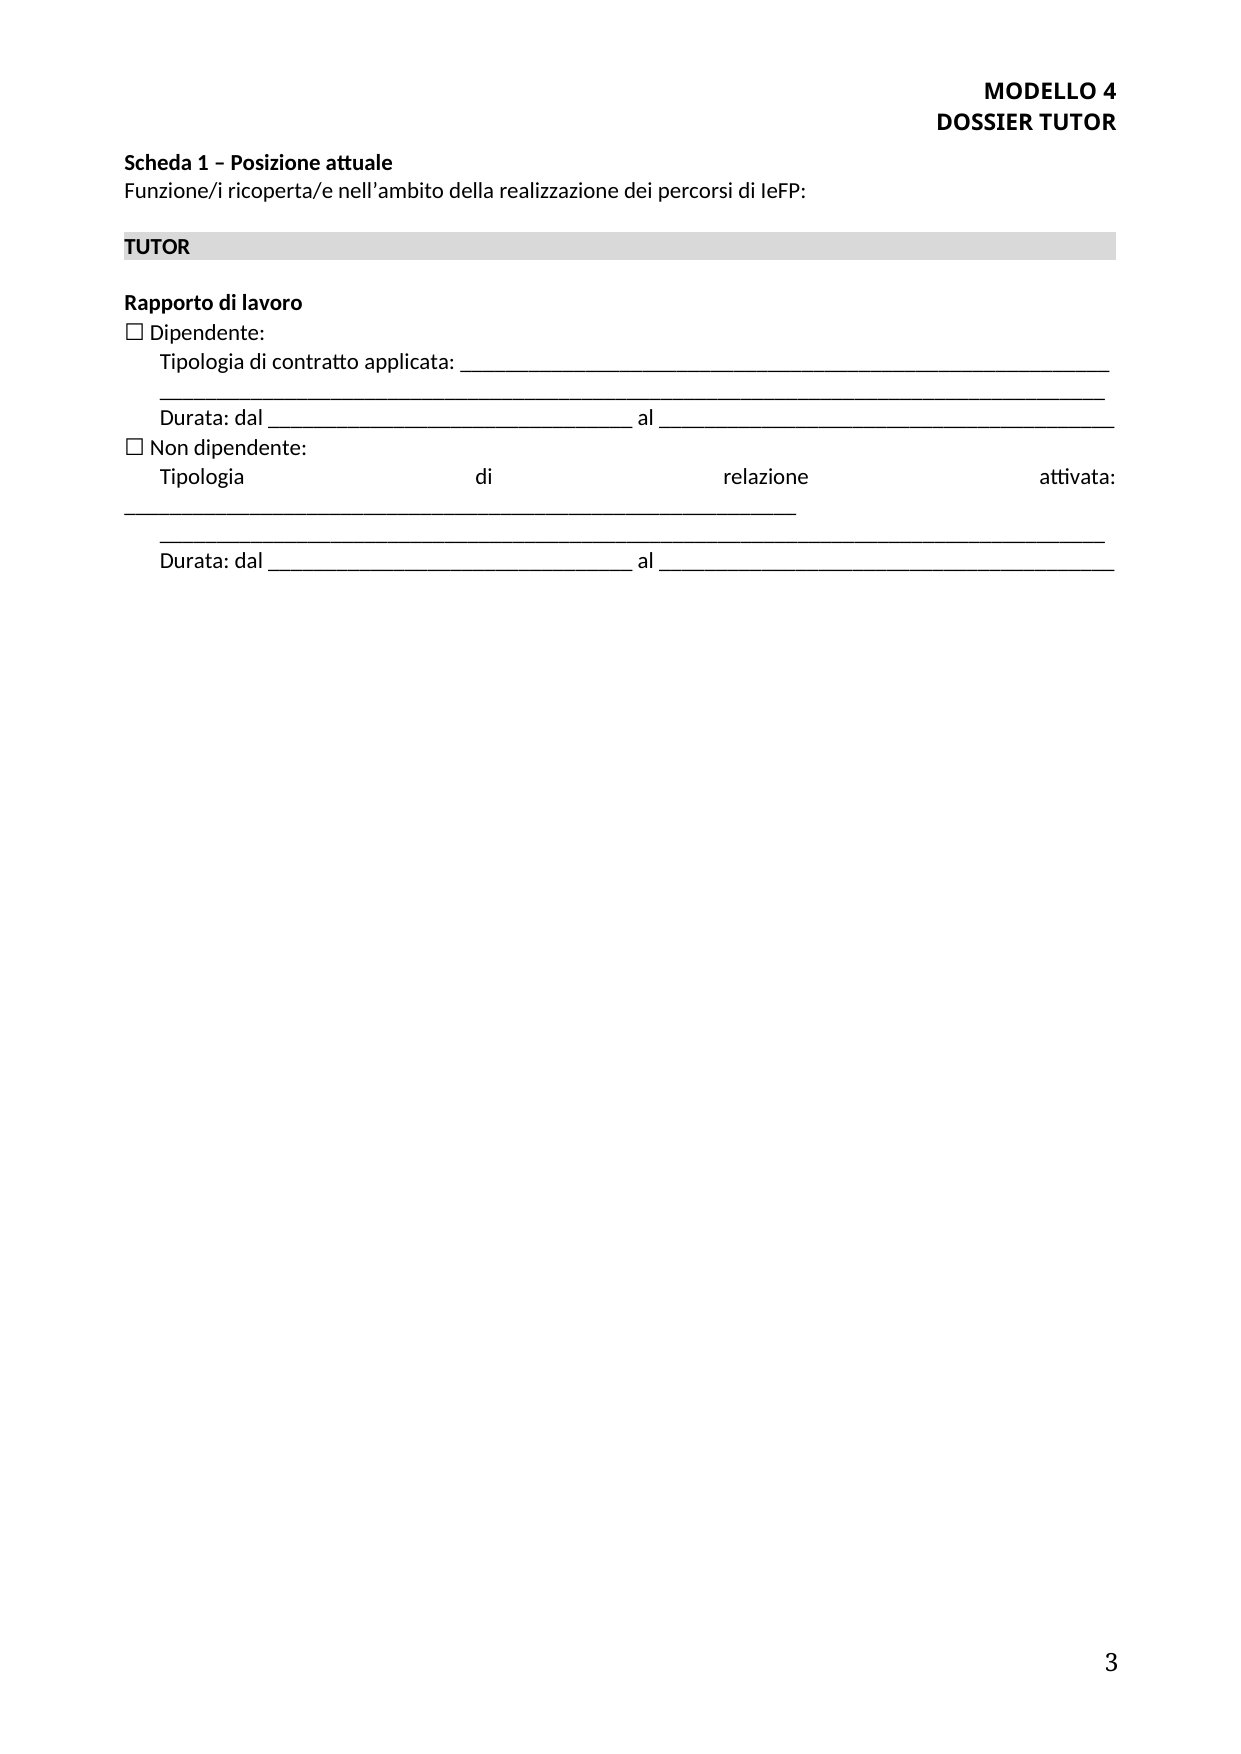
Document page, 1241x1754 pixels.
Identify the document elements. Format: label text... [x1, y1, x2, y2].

text Non dipendente: [124, 431, 1116, 462]
text Scheda 1 – Posizione attuale [124, 148, 1116, 176]
text Dipendente: [124, 316, 1116, 347]
text ___________________________________________________________________________________ [124, 518, 1116, 546]
text Funzione/i ricoperta/e nell’ambito della realizzazione dei percorsi di IeFP: [124, 176, 1116, 204]
text Tipologia di relazione attivata: ___________________________________________________________ [124, 462, 1116, 518]
text Tipologia di contratto applicata: _________________________________________________________ [124, 347, 1116, 375]
text TUTOR [124, 232, 1116, 260]
text Durata: dal ________________________________ al ________________________________________ [124, 546, 1116, 574]
text ___________________________________________________________________________________ [124, 375, 1116, 403]
text Durata: dal ________________________________ al ________________________________________ [124, 403, 1116, 431]
text Rapporto di lavoro [124, 288, 1116, 316]
